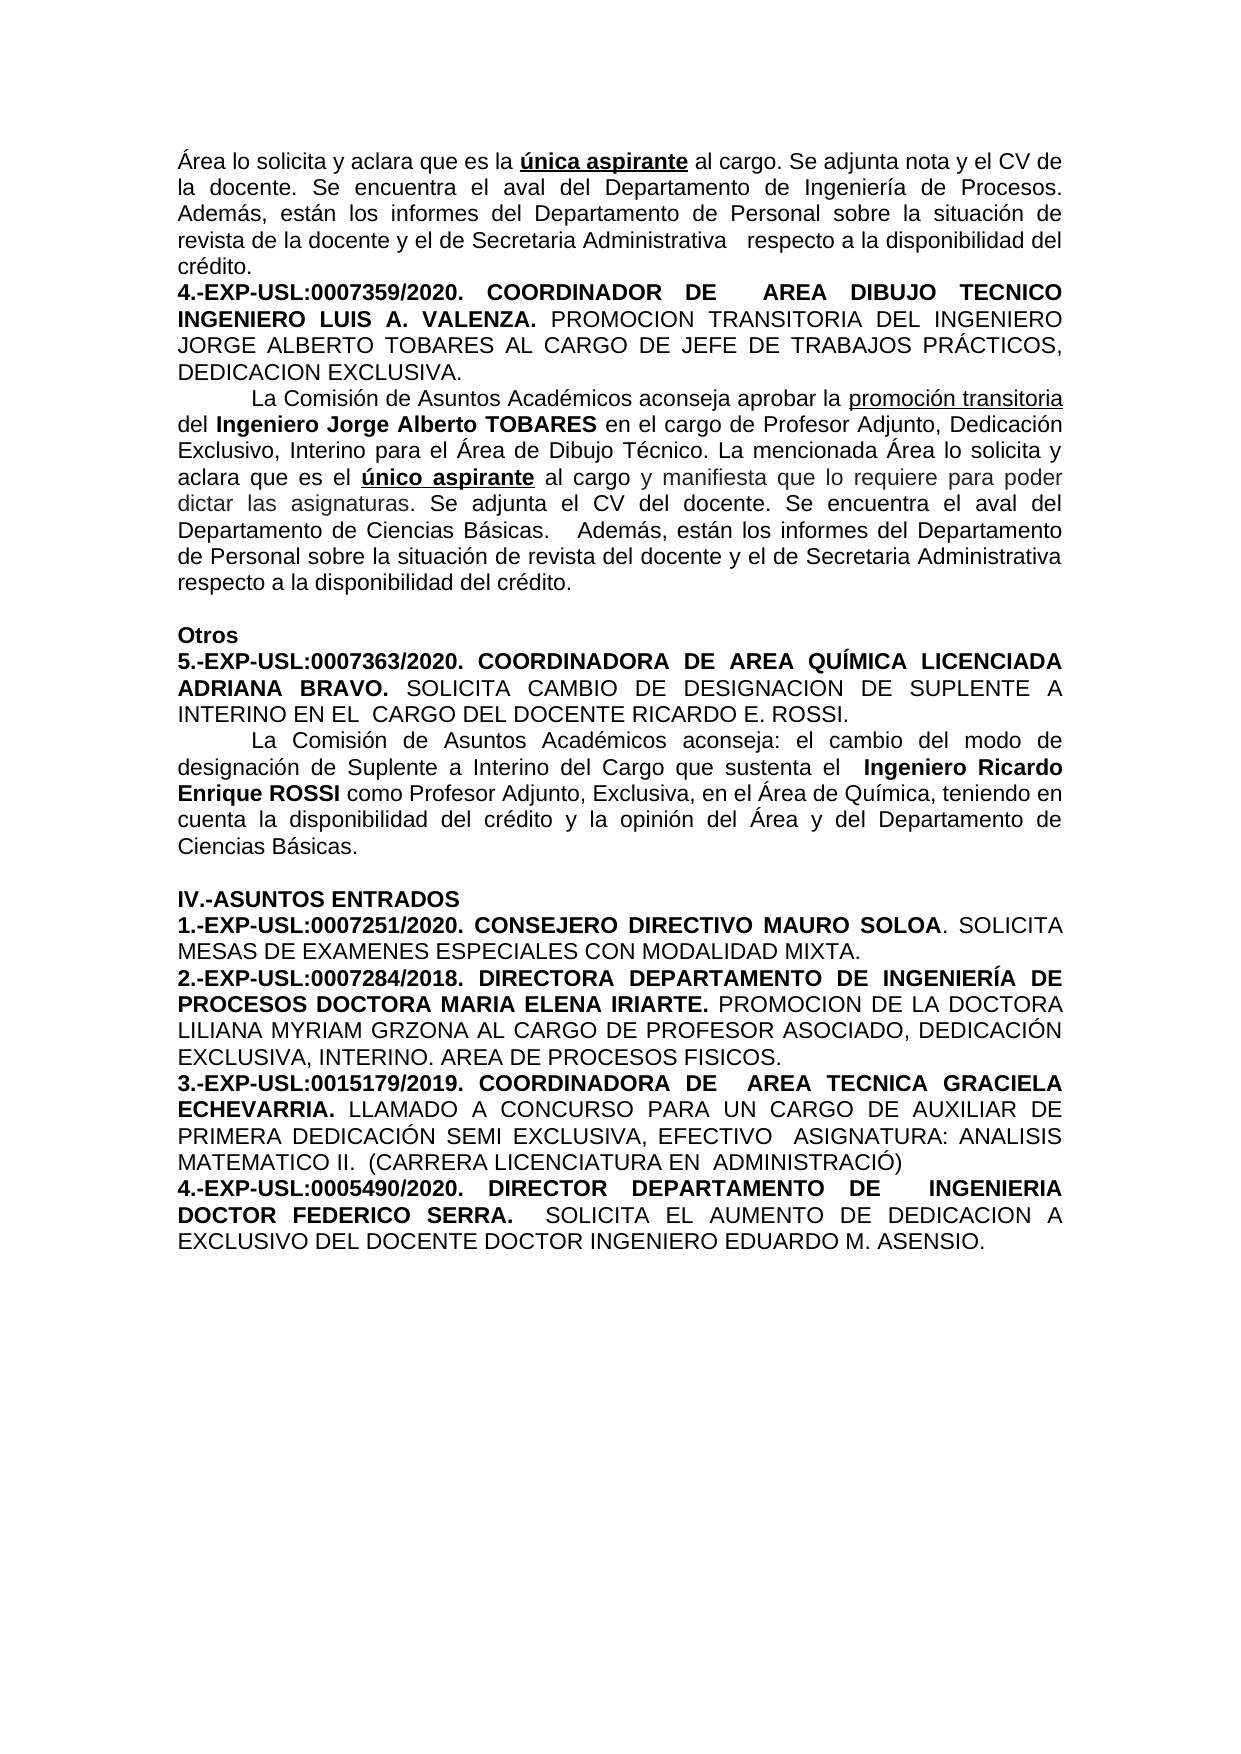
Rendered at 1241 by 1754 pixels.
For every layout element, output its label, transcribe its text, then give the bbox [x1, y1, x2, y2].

text Otros [177, 622, 1063, 648]
text 1.-EXP-USL:0007251/2020. CONSEJERO DIRECTIVO MAURO SOLOA. SOLICITA MESAS DE EXAMENES ESPECIALES CON MODALIDAD MIXTA. [177, 912, 1063, 964]
list de Asuntos Académicos aconseja aprobar la promoción transitoria del Ingeniero Jorge Alberto TOBARES en el cargo de Profesor Adjunto, Dedicación Exclusivo, Interino para el Área de Dibujo Técnico. La mencionada Área lo solicita y aclara que es el único aspirante al cargo y manifiesta que lo requiere para poder dictar las asignaturas. Se adjunta el CV del docente. Se encuentra el aval del Departamento de Ciencias Básicas. Además, están los informes del Departamento de Personal sobre la situación de revista del docente y el de Secretaria Administrativa respecto a la disponibilidad del crédito. [177, 385, 1063, 596]
text 4.-EXP-USL:0007359/2020. COORDINADOR DE AREA DIBUJO TECNICO INGENIERO LUIS A. VALENZA. PROMOCION TRANSITORIA DEL INGENIERO JORGE ALBERTO TOBARES AL CARGO DE JEFE DE TRABAJOS PRÁCTICOS, DEDICACION EXCLUSIVA. [177, 279, 1063, 385]
text 2.-EXP-USL:0007284/2018. DIRECTORA DEPARTAMENTO DE INGENIERÍA DE PROCESOS DOCTORA MARIA ELENA IRIARTE. PROMOCION DE LA DOCTORA LILIANA MYRIAM GRZONA AL CARGO DE PROFESOR ASOCIADO, DEDICACIÓN EXCLUSIVA, INTERINO. AREA DE PROCESOS FISICOS. [177, 964, 1063, 1070]
text 5.-EXP-USL:0007363/2020. COORDINADORA DE AREA QUÍMICA LICENCIADA ADRIANA BRAVO. SOLICITA CAMBIO DE DESIGNACION DE SUPLENTE A INTERINO EN EL CARGO DEL DOCENTE RICARDO E. ROSSI. [177, 648, 1063, 727]
text 4.-EXP-USL:0005490/2020. DIRECTOR DEPARTAMENTO DE INGENIERIA DOCTOR FEDERICO SERRA. SOLICITA EL AUMENTO DE DEDICACION A EXCLUSIVO DEL DOCENTE DOCTOR INGENIERO EDUARDO M. ASENSIO. [177, 1175, 1063, 1254]
text IV.-ASUNTOS ENTRADOS [177, 886, 1063, 912]
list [177, 148, 1063, 279]
text 3.-EXP-USL:0015179/2019. COORDINADORA DE AREA TECNICA GRACIELA ECHEVARRIA. LLAMADO A CONCURSO PARA UN CARGO DE AUXILIAR DE PRIMERA DEDICACIÓN SEMI EXCLUSIVA, EFECTIVO ASIGNATURA: ANALISIS MATEMATICO II. (CARRERA LICENCIATURA EN ADMINISTRACIÓ) [177, 1070, 1063, 1175]
list de Asuntos Académicos aconseja: el cambio del modo de designación de Suplente a Interino del Cargo que sustenta el Ingeniero Ricardo Enrique ROSSI como Profesor Adjunto, Exclusiva, en el Área de Química, teniendo en cuenta la disponibilidad del crédito y la opinión del Área y del Departamento de Ciencias Básicas. [177, 727, 1063, 859]
